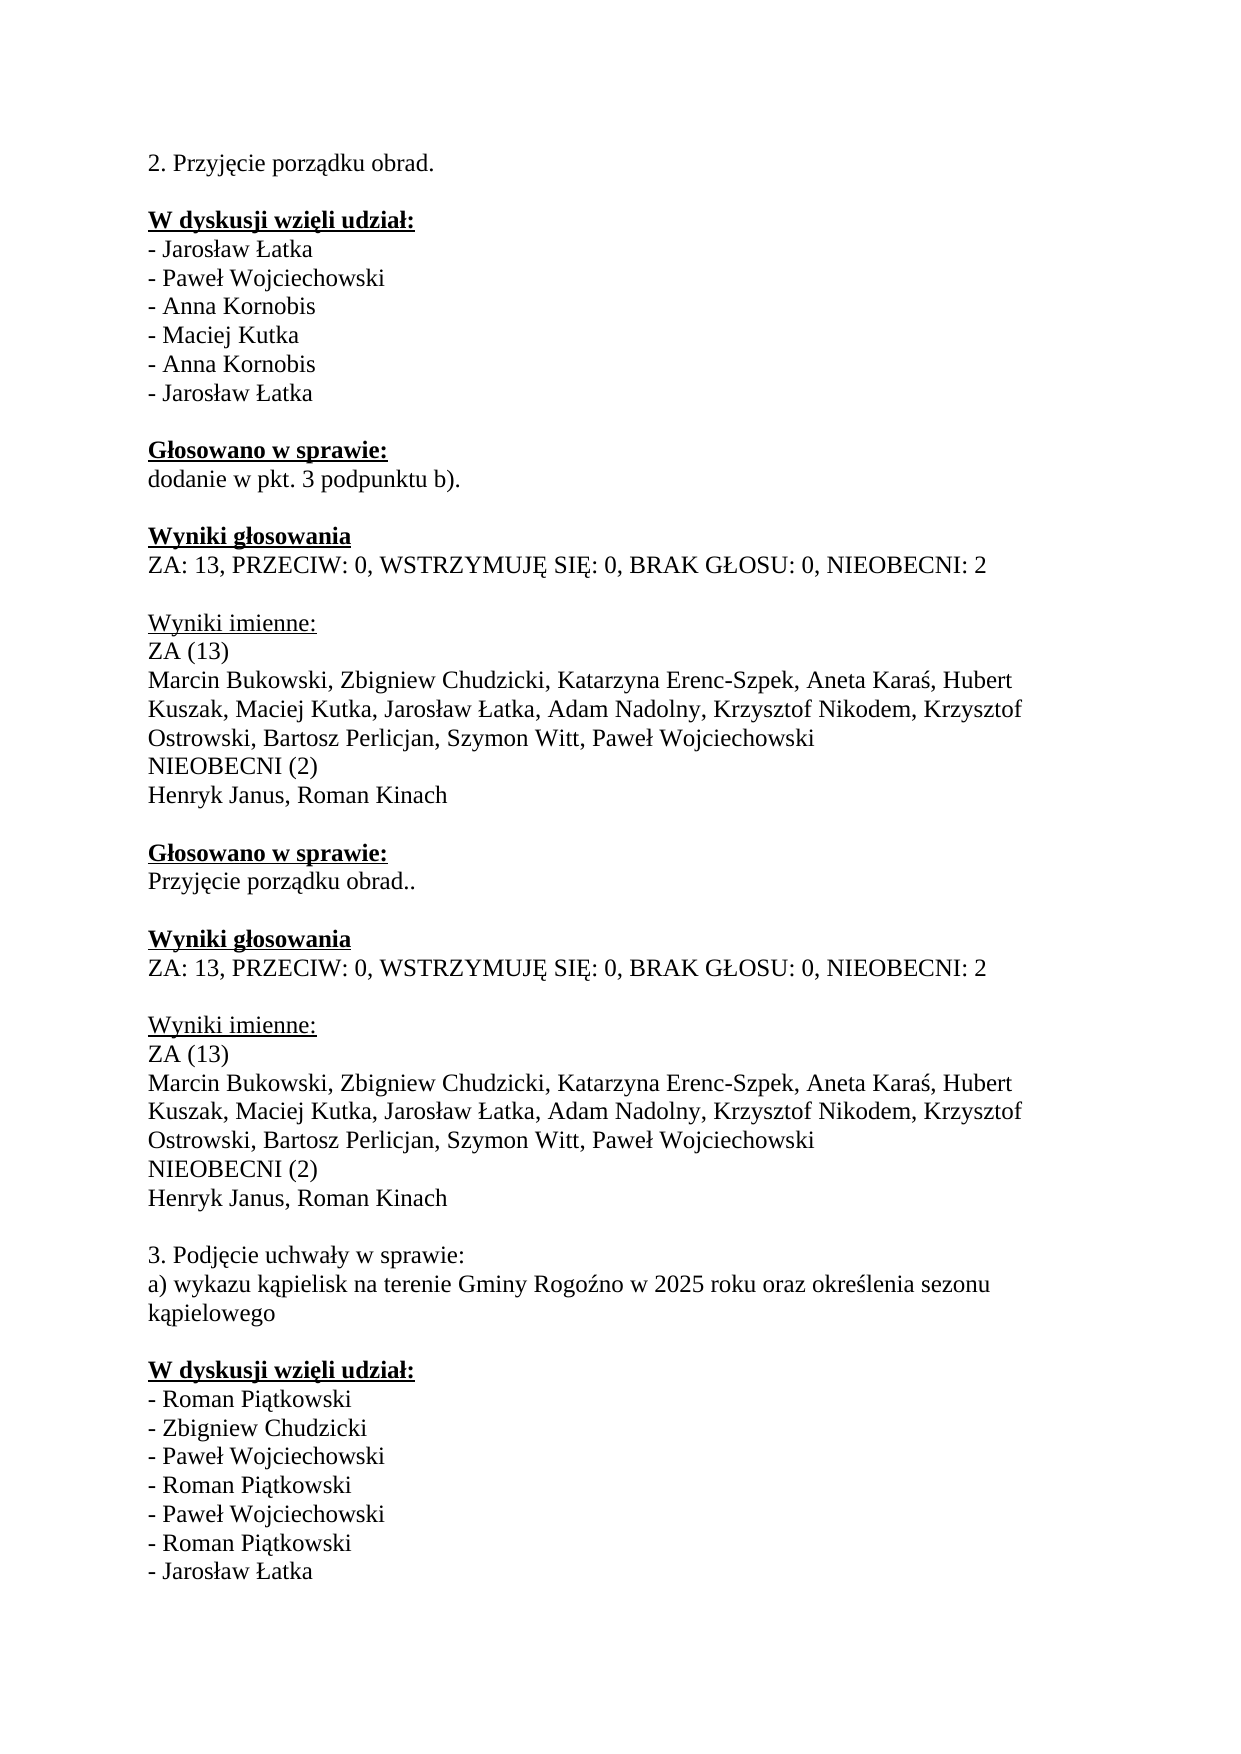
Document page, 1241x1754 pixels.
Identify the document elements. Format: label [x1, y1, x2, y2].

text [148, 148, 1093, 1585]
